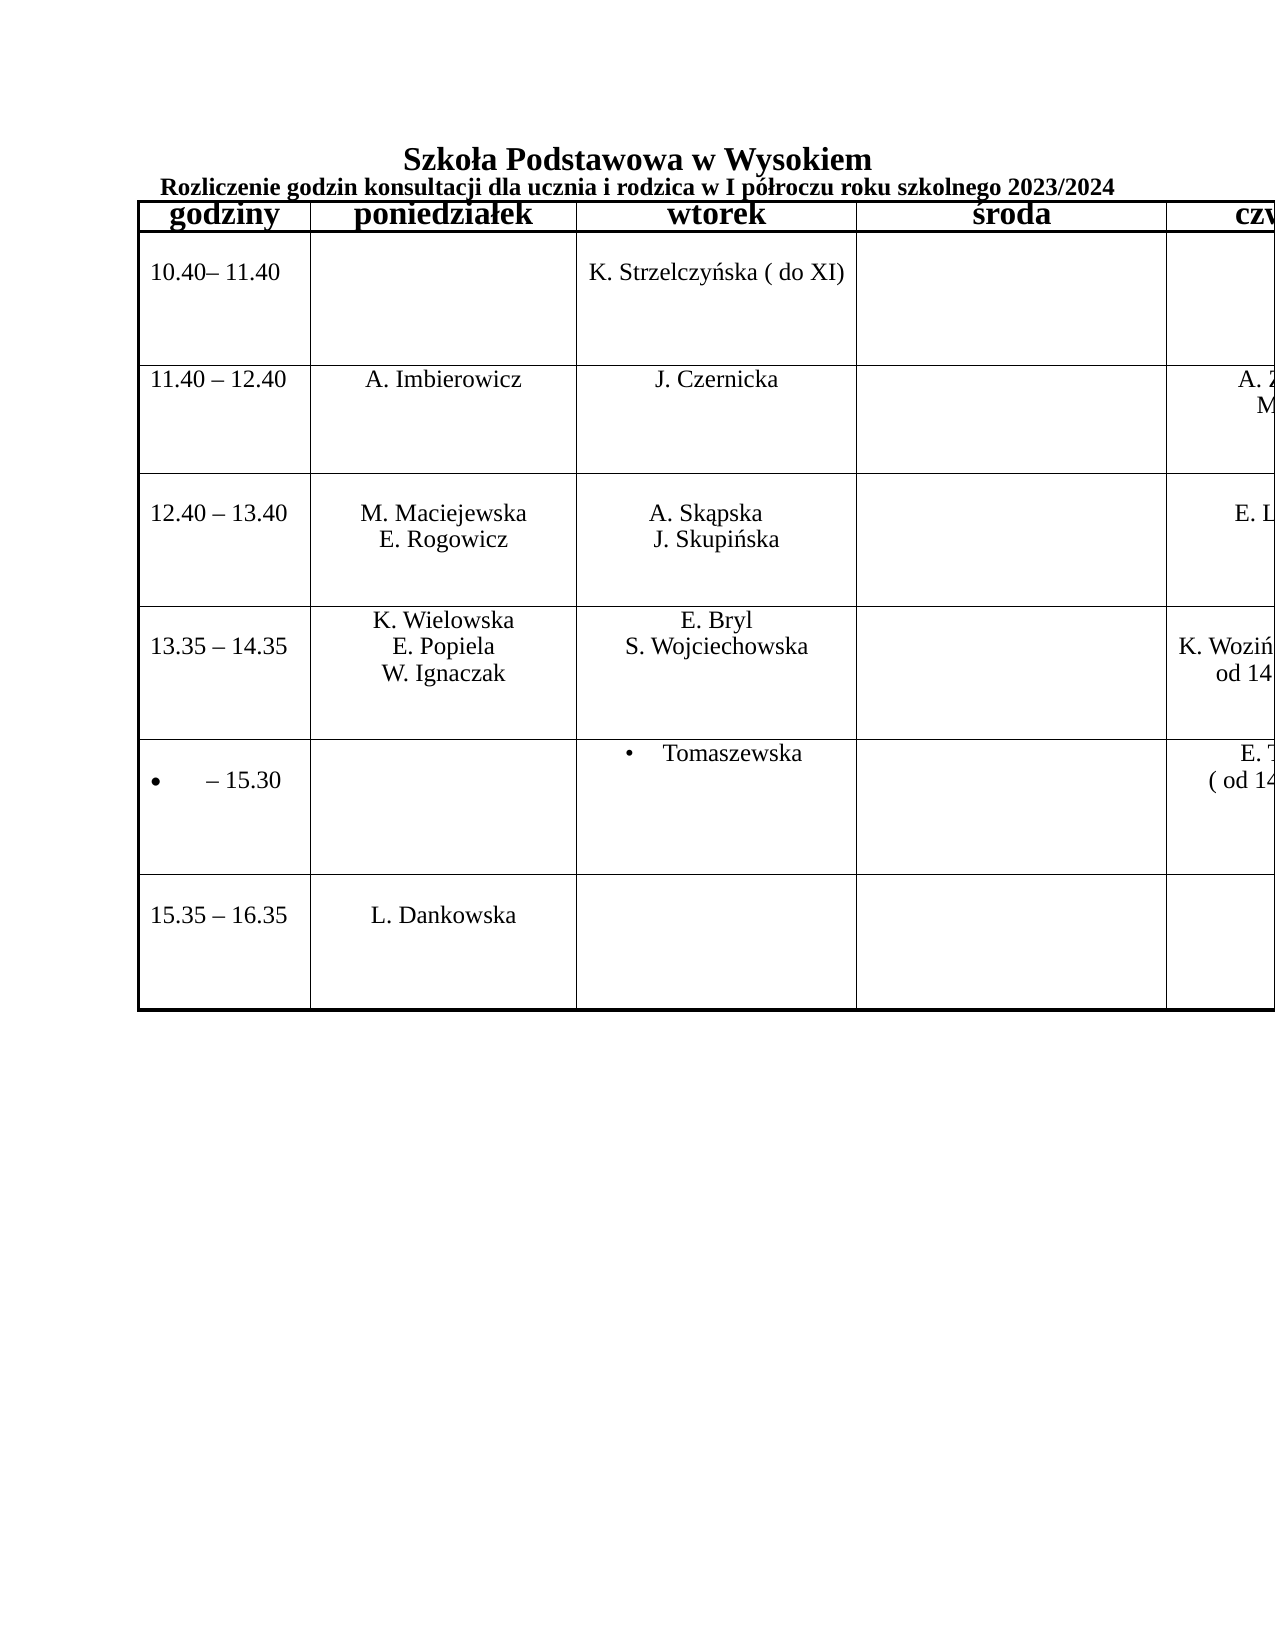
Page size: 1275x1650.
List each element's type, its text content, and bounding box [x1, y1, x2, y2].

table_cell [857, 233, 1166, 365]
table_cell M. Maciejewska E. Rogowicz [311, 474, 576, 606]
table_cell [1167, 875, 1274, 1008]
table_cell [311, 233, 576, 365]
table_cell 10.40– 11.40 [140, 233, 310, 365]
table_cell 11.40 – 12.40 [140, 366, 310, 473]
text Rozliczenie godzin konsultacji dla ucznia i rodzica w I półroczu roku szkolnego 2023/2024 [150, 175, 1125, 200]
table_cell [311, 740, 576, 874]
table_header godziny [140, 203, 310, 229]
table_cell 15.35 – 16.35 [140, 875, 310, 1008]
table_header wtorek [577, 203, 856, 229]
table_cell 13.35 – 14.35 [140, 607, 310, 739]
table_cell [857, 875, 1166, 1008]
table_header środa [857, 203, 1166, 229]
table_cell A. Imbierowicz [311, 366, 576, 473]
table_cell A. Skąpska J. Skupińska [577, 474, 856, 606]
table_cell E. Bryl S. Wojciechowska [577, 607, 856, 739]
table_cell [857, 740, 1166, 874]
table_cell L. Dankowska [311, 875, 576, 1008]
table_cell [857, 366, 1166, 473]
table_header czwartek [1167, 203, 1274, 229]
table_cell K. Strzelczyńska ( do XI) [577, 233, 856, 365]
text Szkoła Podstawowa w Wysokiem [150, 150, 1125, 175]
table_cell [1167, 233, 1274, 365]
table_header poniedziałek [311, 203, 576, 229]
table_cell J. Czernicka [577, 366, 856, 473]
table_cell A. Zielińska M. Plato [1167, 366, 1274, 473]
table_cell Tomaszewska [577, 740, 856, 874]
table_cell K. Wielowska E. Popiela W. Ignaczak [311, 607, 576, 739]
table_cell [577, 875, 856, 1008]
table_cell K. Wozińska ( od 14:00- 15:00) [1167, 607, 1274, 739]
table_cell – 15.30 [140, 740, 310, 874]
table_cell 12.40 – 13.40 [140, 474, 310, 606]
table_cell [857, 607, 1166, 739]
table_cell E. Leśniczuk [1167, 474, 1274, 606]
table_cell [857, 474, 1166, 606]
table_cell E. Tyrańska ( od 14:15- 15:15) [1167, 740, 1274, 874]
